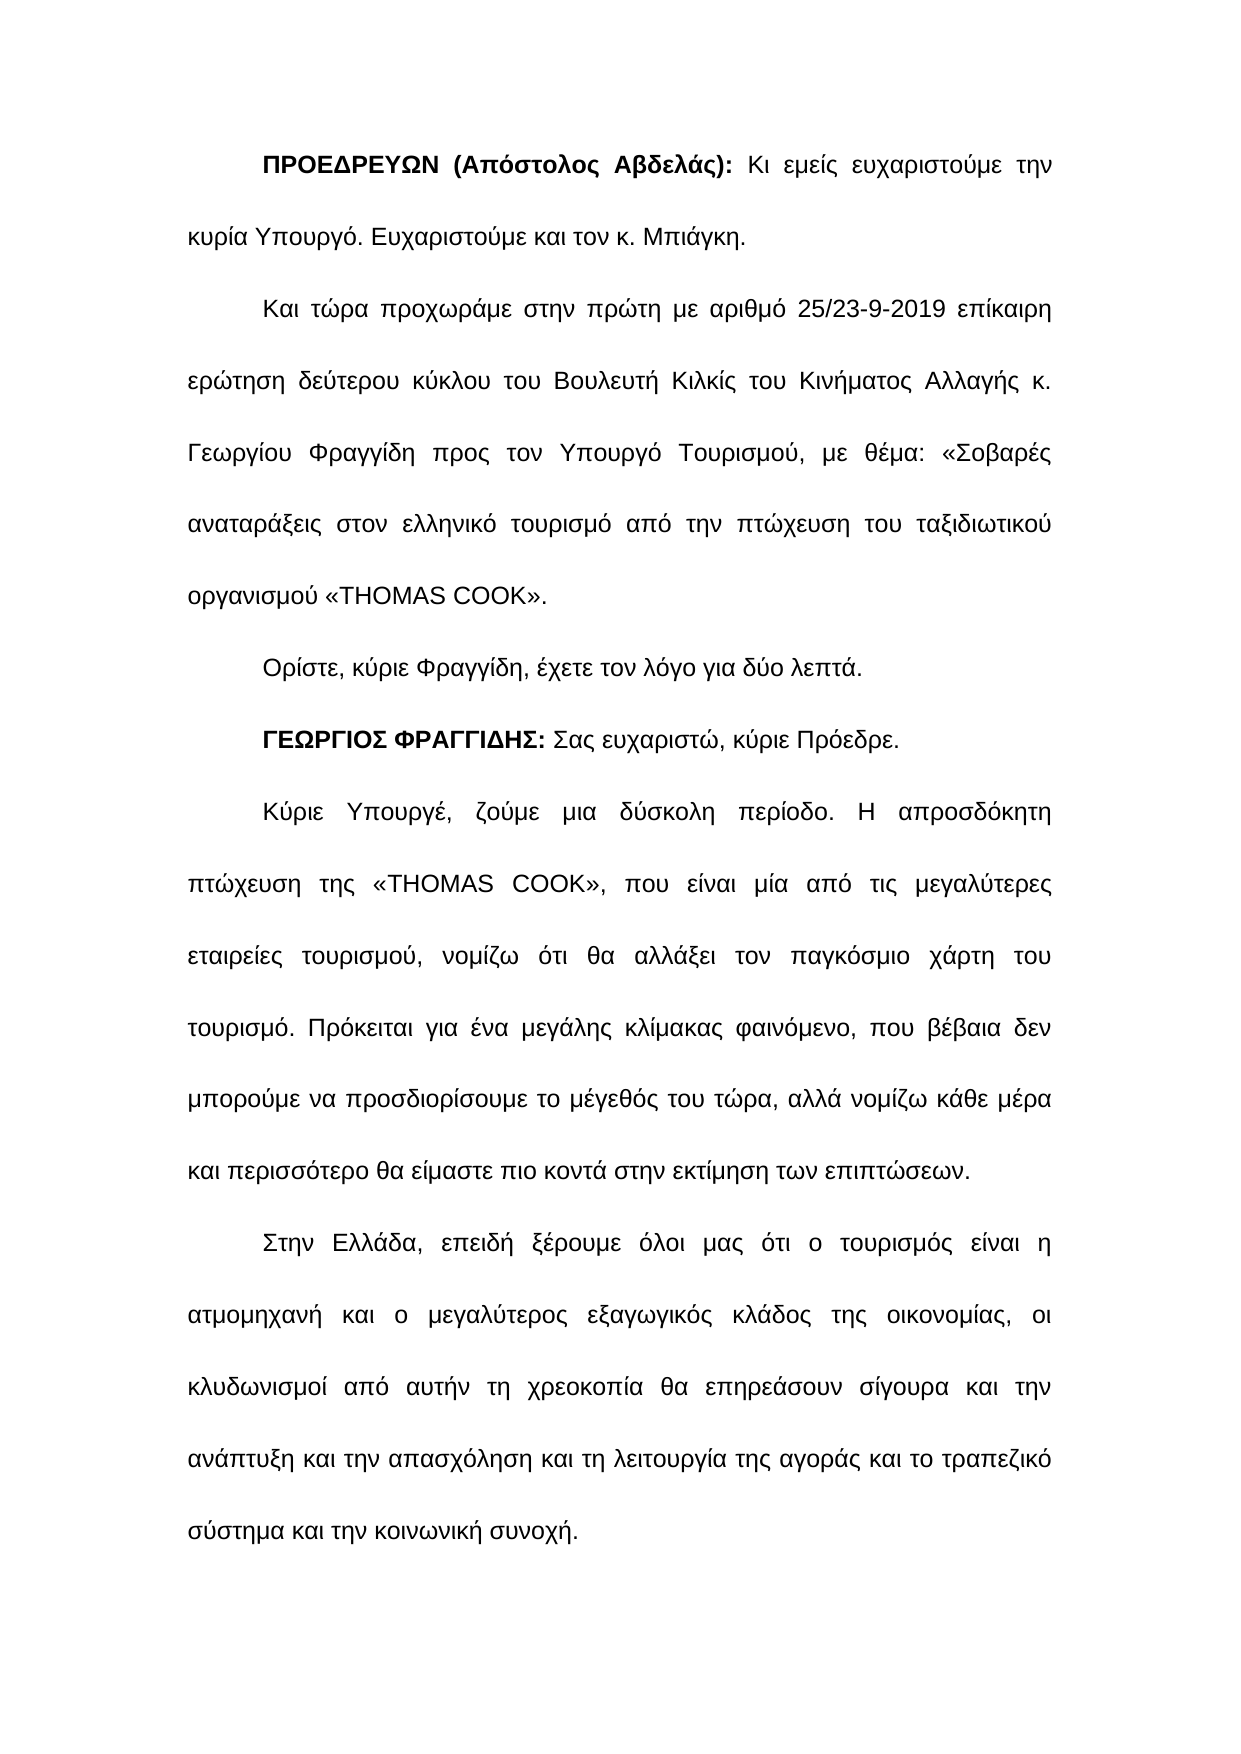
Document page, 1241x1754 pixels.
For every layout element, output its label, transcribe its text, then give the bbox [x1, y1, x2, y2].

text ΓΕΩΡΓΙΟΣ ΦΡΑΓΓΙΔΗΣ: Σας ευχαριστώ, κύριε Πρόεδρε. [187, 725, 1053, 754]
text ΠΡΟΕΔΡΕΥΩΝ (Απόστολος Αβδελάς): Κι εμείς ευχαριστούμε την κυρία Υπουργό. Ευχαριστούμε και τον κ. Μπιάγκη. [187, 150, 1053, 251]
text Στην Ελλάδα, επειδή ξέρουμε όλοι μας ότι ο τουρισμός είναι η ατμομηχανή και ο μεγαλύτερος εξαγωγικός κλάδος της οικονομίας, οι κλυδωνισμοί από αυτήν τη χρεοκοπία θα επηρεάσουν σίγουρα και την ανάπτυξη και την απασχόληση και τη λειτουργία της αγοράς και το τραπεζικό σύστημα και την κοινωνική συνοχή. [187, 1228, 1053, 1544]
text Κύριε Υπουργέ, ζούμε μια δύσκολη περίοδο. Η απροσδόκητη πτώχευση της «THOMAS COOK», που είναι μία από τις μεγαλύτερες εταιρείες τουρισμού, νομίζω ότι θα αλλάξει τον παγκόσμιο χάρτη του τουρισμό. Πρόκειται για ένα μεγάλης κλίμακας φαινόμενο, που βέβαια δεν μπορούμε να προσδιορίσουμε το μέγεθός του τώρα, αλλά νομίζω κάθε μέρα και περισσότερο θα είμαστε πιο κοντά στην εκτίμηση των επιπτώσεων. [187, 797, 1053, 1185]
text Ορίστε, κύριε Φραγγίδη, έχετε τον λόγο για δύο λεπτά. [187, 653, 1053, 682]
text Και τώρα προχωράμε στην πρώτη με αριθμό 25/23-9-2019 επίκαιρη ερώτηση δεύτερου κύκλου του Βουλευτή Κιλκίς του Κινήματος Αλλαγής κ. Γεωργίου Φραγγίδη προς τον Υπουργό Τουρισμού, με θέμα: «Σοβαρές αναταράξεις στον ελληνικό τουρισμό από την πτώχευση του ταξιδιωτικού οργανισμού «THOMAS COOK». [187, 294, 1053, 610]
